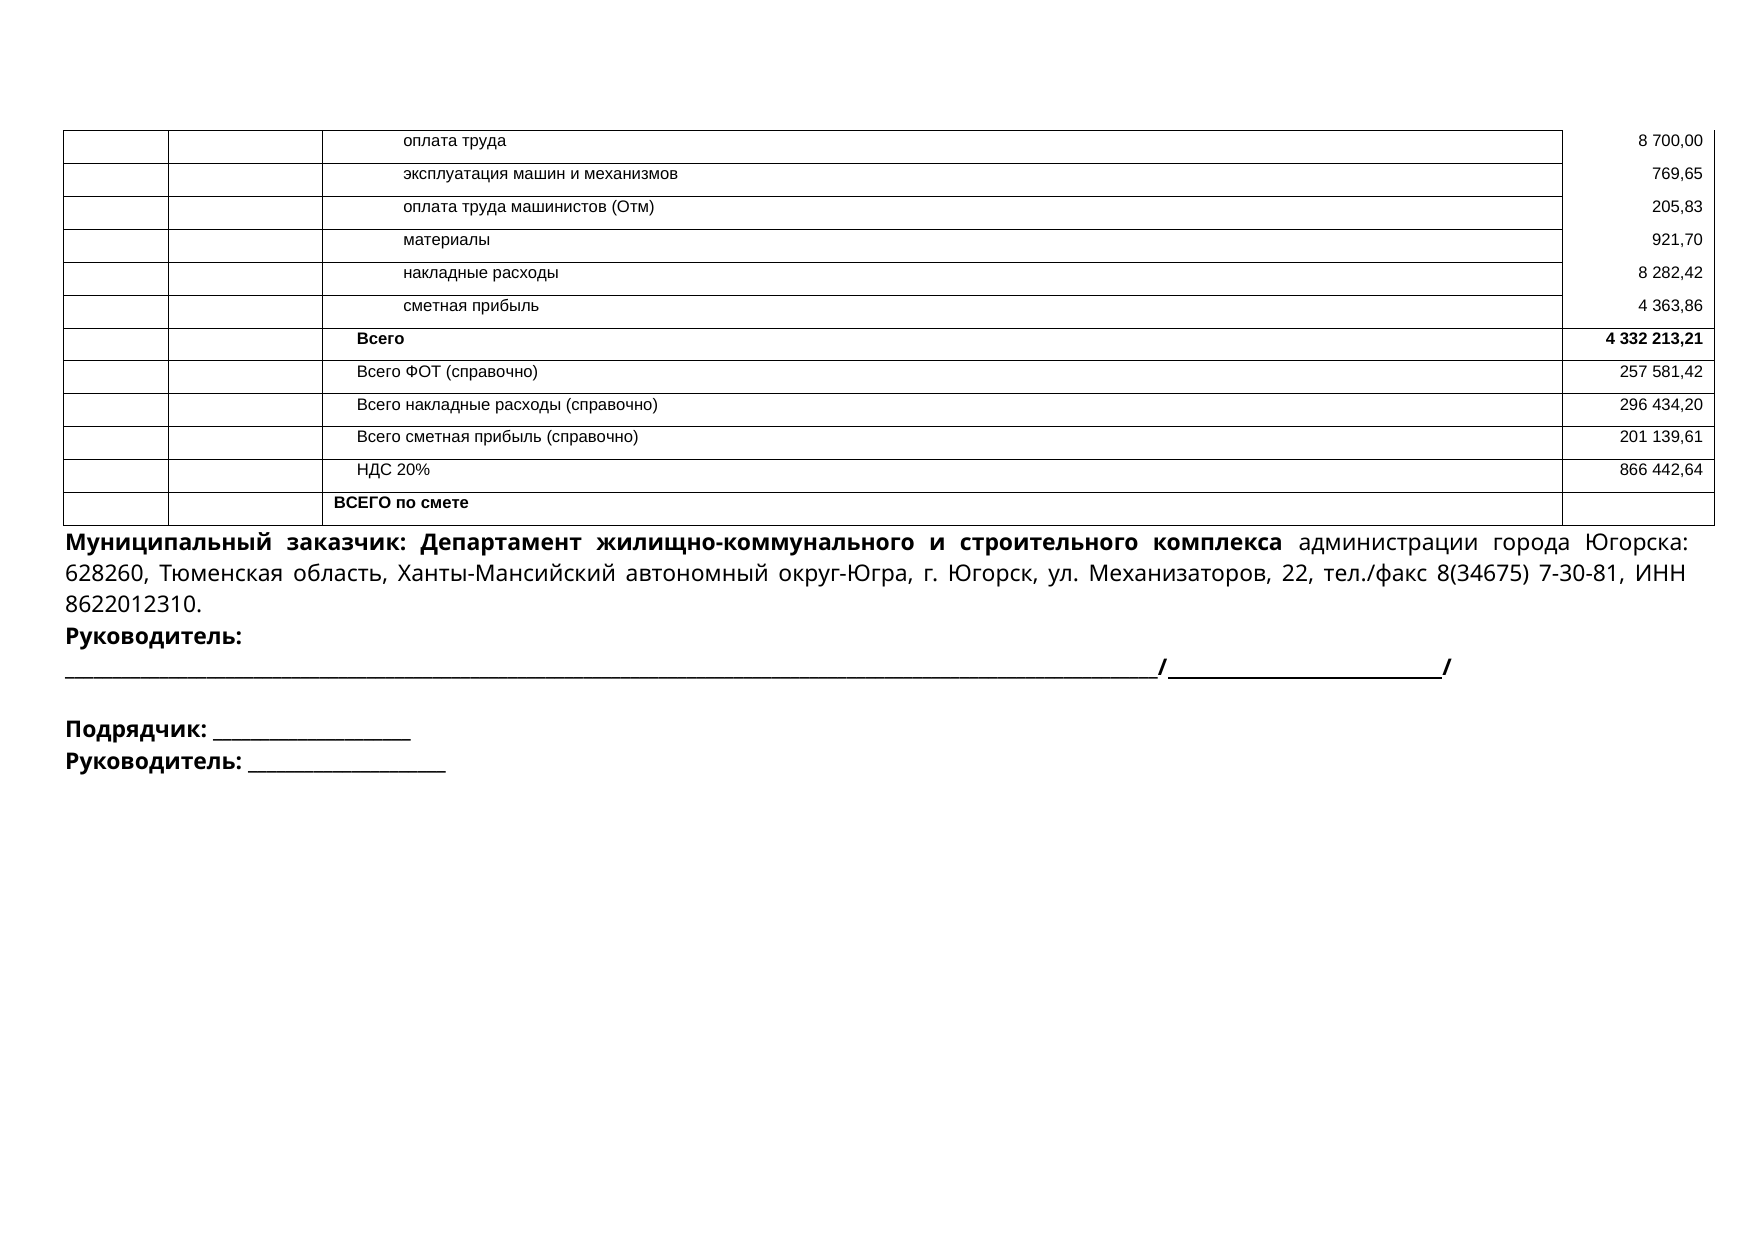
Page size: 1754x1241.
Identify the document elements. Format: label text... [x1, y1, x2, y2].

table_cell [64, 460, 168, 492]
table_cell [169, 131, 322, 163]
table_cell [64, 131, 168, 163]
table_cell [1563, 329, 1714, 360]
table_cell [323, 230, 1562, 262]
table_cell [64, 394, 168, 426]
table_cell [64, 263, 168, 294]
text Подрядчик: _____________________ [65, 713, 1689, 745]
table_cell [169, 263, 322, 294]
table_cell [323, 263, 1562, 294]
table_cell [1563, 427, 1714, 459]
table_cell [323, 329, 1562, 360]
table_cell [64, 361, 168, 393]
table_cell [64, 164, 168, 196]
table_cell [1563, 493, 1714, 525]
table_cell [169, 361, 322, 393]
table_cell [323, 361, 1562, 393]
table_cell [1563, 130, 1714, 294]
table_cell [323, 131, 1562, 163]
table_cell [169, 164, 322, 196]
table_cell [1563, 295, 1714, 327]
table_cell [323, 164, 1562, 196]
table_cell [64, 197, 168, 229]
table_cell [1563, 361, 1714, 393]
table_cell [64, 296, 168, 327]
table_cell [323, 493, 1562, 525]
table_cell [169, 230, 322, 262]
text Руководитель: _____________________ [65, 745, 1689, 776]
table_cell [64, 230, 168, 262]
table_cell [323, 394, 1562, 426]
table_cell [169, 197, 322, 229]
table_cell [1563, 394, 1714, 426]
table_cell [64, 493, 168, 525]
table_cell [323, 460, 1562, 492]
text Муниципальный заказчик: Департамент жилищно-коммунального и строительного комплекса администрации города Югорска: 628260, Тюменская область, Ханты-Мансийский автономный округ-Югра, г. Югорск, ул. Механизаторов, 22, тел./факс 8(34675) 7-30-81, ИНН 8622012310. [65, 526, 1689, 620]
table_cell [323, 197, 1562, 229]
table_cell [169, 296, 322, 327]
text Руководитель: [65, 620, 1689, 651]
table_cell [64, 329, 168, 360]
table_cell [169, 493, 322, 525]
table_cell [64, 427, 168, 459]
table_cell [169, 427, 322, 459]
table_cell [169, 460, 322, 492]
text ____________________________________________________________________________________________________________________/ / [65, 651, 1689, 682]
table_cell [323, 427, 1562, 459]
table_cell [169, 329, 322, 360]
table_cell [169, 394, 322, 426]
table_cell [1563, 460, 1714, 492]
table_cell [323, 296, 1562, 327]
